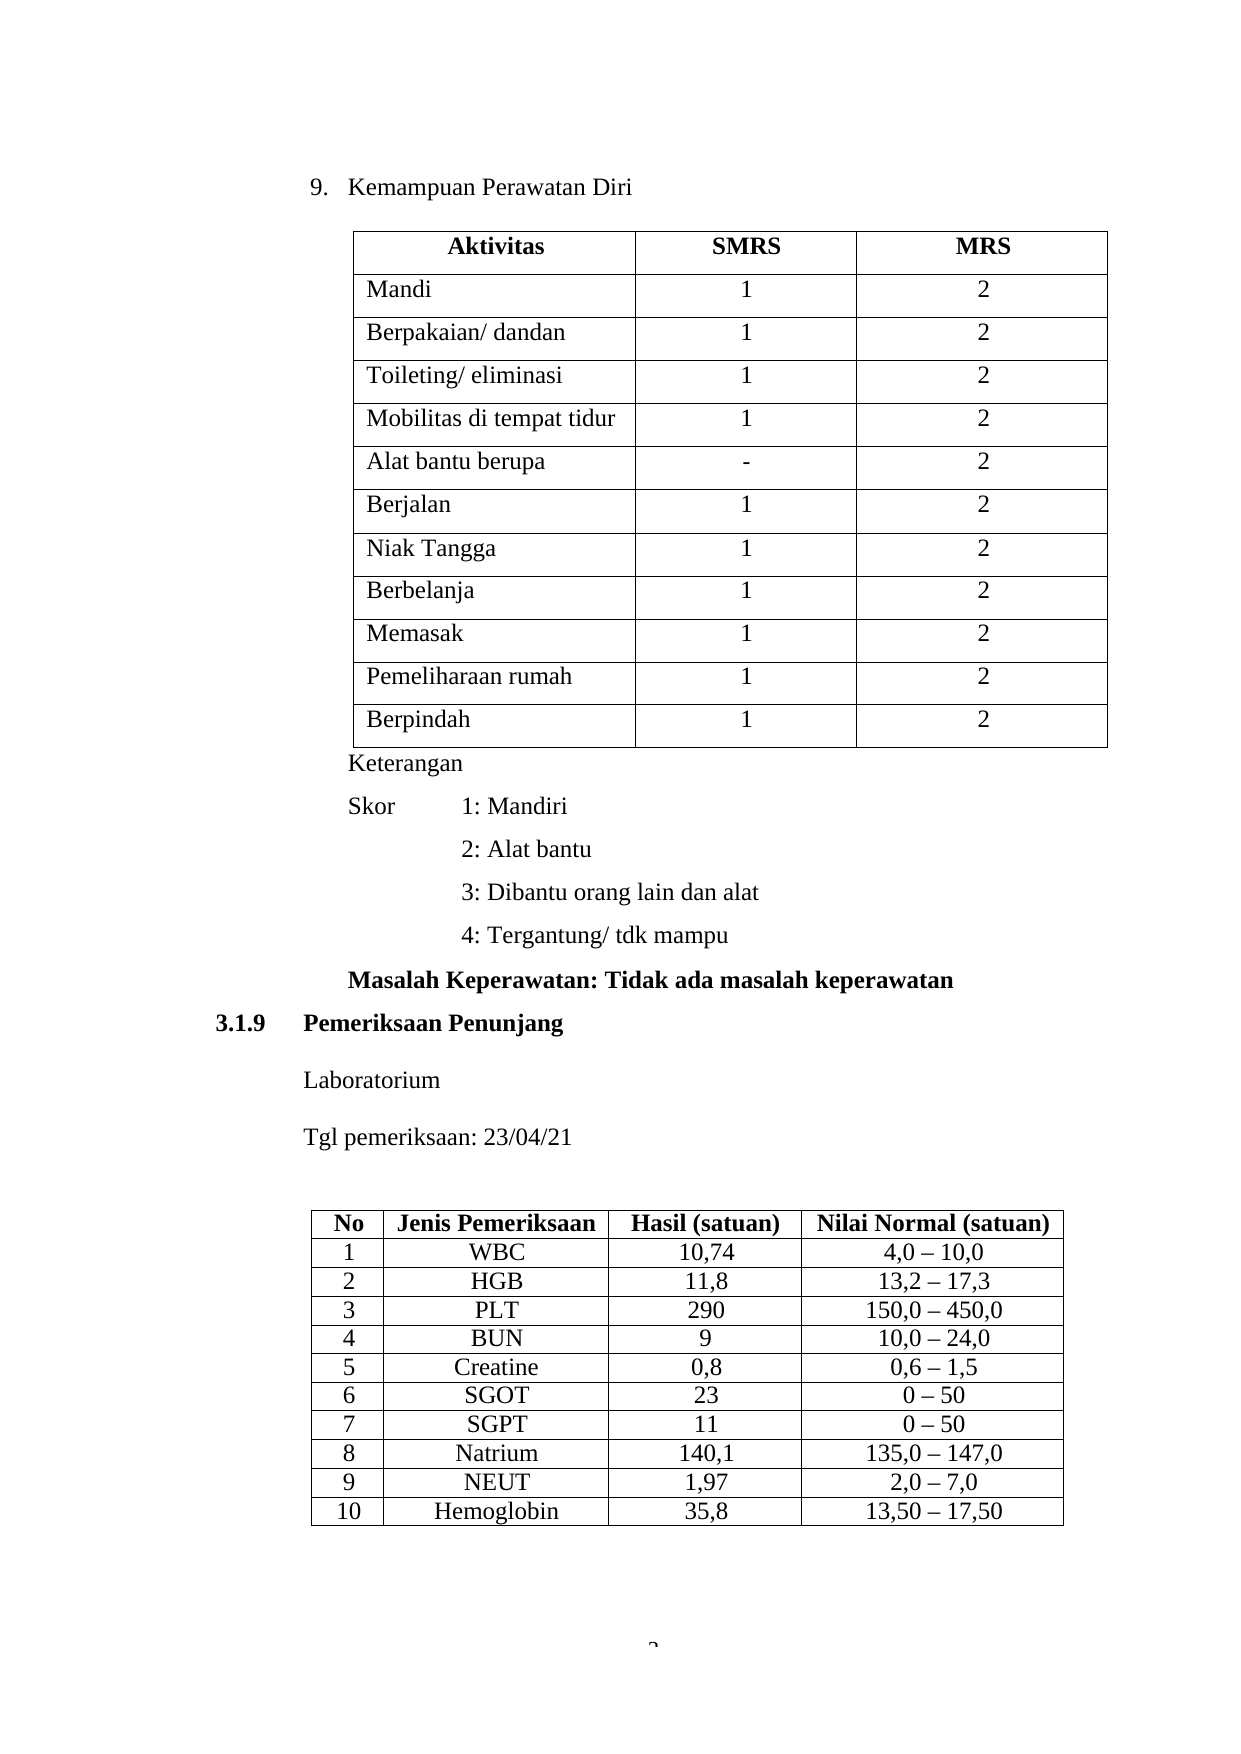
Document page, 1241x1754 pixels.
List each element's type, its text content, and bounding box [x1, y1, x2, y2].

list Kemampuan Perawatan Diri [310, 172, 1240, 201]
table_header SMRS [636, 232, 856, 274]
subtitle Pemeriksaan Penunjang [215, 1008, 1240, 1037]
table_cell 13,2 – 17,3 [802, 1268, 1063, 1296]
table_header No [312, 1211, 383, 1238]
table_cell Toileting/ eliminasi [354, 361, 635, 403]
table_cell Mandi [354, 275, 635, 317]
table_cell 2 [857, 577, 1107, 618]
table_cell 23 [609, 1383, 801, 1410]
table_cell Mobilitas di tempat tidur [354, 404, 635, 446]
table_cell 0,6 – 1,5 [802, 1354, 1063, 1382]
table_cell - [636, 447, 856, 489]
table_cell 2 [857, 404, 1107, 446]
table_cell Berjalan [354, 490, 635, 533]
table_cell 7 [312, 1411, 383, 1439]
table_cell 1 [636, 534, 856, 576]
table_cell SGPT [384, 1411, 608, 1439]
table_header Jenis Pemeriksaan [384, 1211, 608, 1238]
table_cell HGB [384, 1268, 608, 1296]
text Keterangan [348, 748, 1240, 777]
table_cell 2 [857, 361, 1107, 403]
table_cell 0 – 50 [802, 1411, 1063, 1439]
table_cell 1 [636, 577, 856, 618]
text Tgl pemeriksaan: 23/04/21 [303, 1122, 1240, 1151]
table_cell 290 [609, 1297, 801, 1324]
table_cell Berpindah [354, 705, 635, 747]
table_cell PLT [384, 1297, 608, 1324]
table_cell 2,0 – 7,0 [802, 1469, 1063, 1497]
table_cell 2 [857, 490, 1107, 533]
subtitle Masalah Keperawatan: Tidak ada masalah keperawatan [348, 965, 1240, 993]
table_cell 4,0 – 10,0 [802, 1239, 1063, 1267]
table_cell 10 [312, 1498, 383, 1525]
table_cell 1 [636, 275, 856, 317]
text Skor 1: Mandiri [348, 791, 1240, 820]
table_cell Berpakaian/ dandan [354, 318, 635, 360]
table_cell 2 [857, 705, 1107, 747]
table_cell 10,0 – 24,0 [802, 1326, 1063, 1353]
table_cell Memasak [354, 620, 635, 662]
table_cell 11 [609, 1411, 801, 1439]
table_cell BUN [384, 1326, 608, 1353]
table_cell 6 [312, 1383, 383, 1410]
table_cell Creatine [384, 1354, 608, 1382]
table_cell 2 [857, 275, 1107, 317]
table_cell 2 [857, 663, 1107, 704]
table_cell 9 [312, 1469, 383, 1497]
text Laboratorium [303, 1065, 1240, 1093]
text 2: Alat bantu [461, 834, 1240, 863]
table_cell Berbelanja [354, 577, 635, 618]
table_header Hasil (satuan) [609, 1211, 801, 1238]
table_cell 3 [312, 1297, 383, 1324]
table_cell 135,0 – 147,0 [802, 1440, 1063, 1468]
table_cell 1 [636, 404, 856, 446]
table_cell 140,1 [609, 1440, 801, 1468]
table_header MRS [857, 232, 1107, 274]
table_cell 0,8 [609, 1354, 801, 1382]
table_cell 13,50 – 17,50 [802, 1498, 1063, 1525]
table_cell 2 [857, 620, 1107, 662]
table_cell Pemeliharaan rumah [354, 663, 635, 704]
table_cell 1 [636, 705, 856, 747]
table_header Aktivitas [354, 232, 635, 274]
table_cell 2 [857, 318, 1107, 360]
table_cell 4 [312, 1326, 383, 1353]
table_cell 9 [609, 1326, 801, 1353]
table_cell 1 [636, 490, 856, 533]
table_cell 10,74 [609, 1239, 801, 1267]
table_cell Hemoglobin [384, 1498, 608, 1525]
table_cell 2 [857, 534, 1107, 576]
table_cell 1 [636, 318, 856, 360]
table_cell 0 – 50 [802, 1383, 1063, 1410]
table_cell 11,8 [609, 1268, 801, 1296]
table_cell WBC [384, 1239, 608, 1267]
table_cell Niak Tangga [354, 534, 635, 576]
table_cell 1 [636, 361, 856, 403]
table_header Nilai Normal (satuan) [802, 1211, 1063, 1238]
table_cell 8 [312, 1440, 383, 1468]
table_cell 150,0 – 450,0 [802, 1297, 1063, 1324]
table_cell Alat bantu berupa [354, 447, 635, 489]
table_cell 2 [857, 447, 1107, 489]
table_cell 2 [312, 1268, 383, 1296]
table_cell 1,97 [609, 1469, 801, 1497]
table_cell 1 [636, 663, 856, 704]
table_cell Natrium [384, 1440, 608, 1468]
table_cell SGOT [384, 1383, 608, 1410]
table_cell 5 [312, 1354, 383, 1382]
table_cell 1 [312, 1239, 383, 1267]
table_cell NEUT [384, 1469, 608, 1497]
table_cell 1 [636, 620, 856, 662]
table_cell 35,8 [609, 1498, 801, 1525]
text 3: Dibantu orang lain dan alat 4: Tergantung/ tdk mampu [461, 877, 776, 949]
